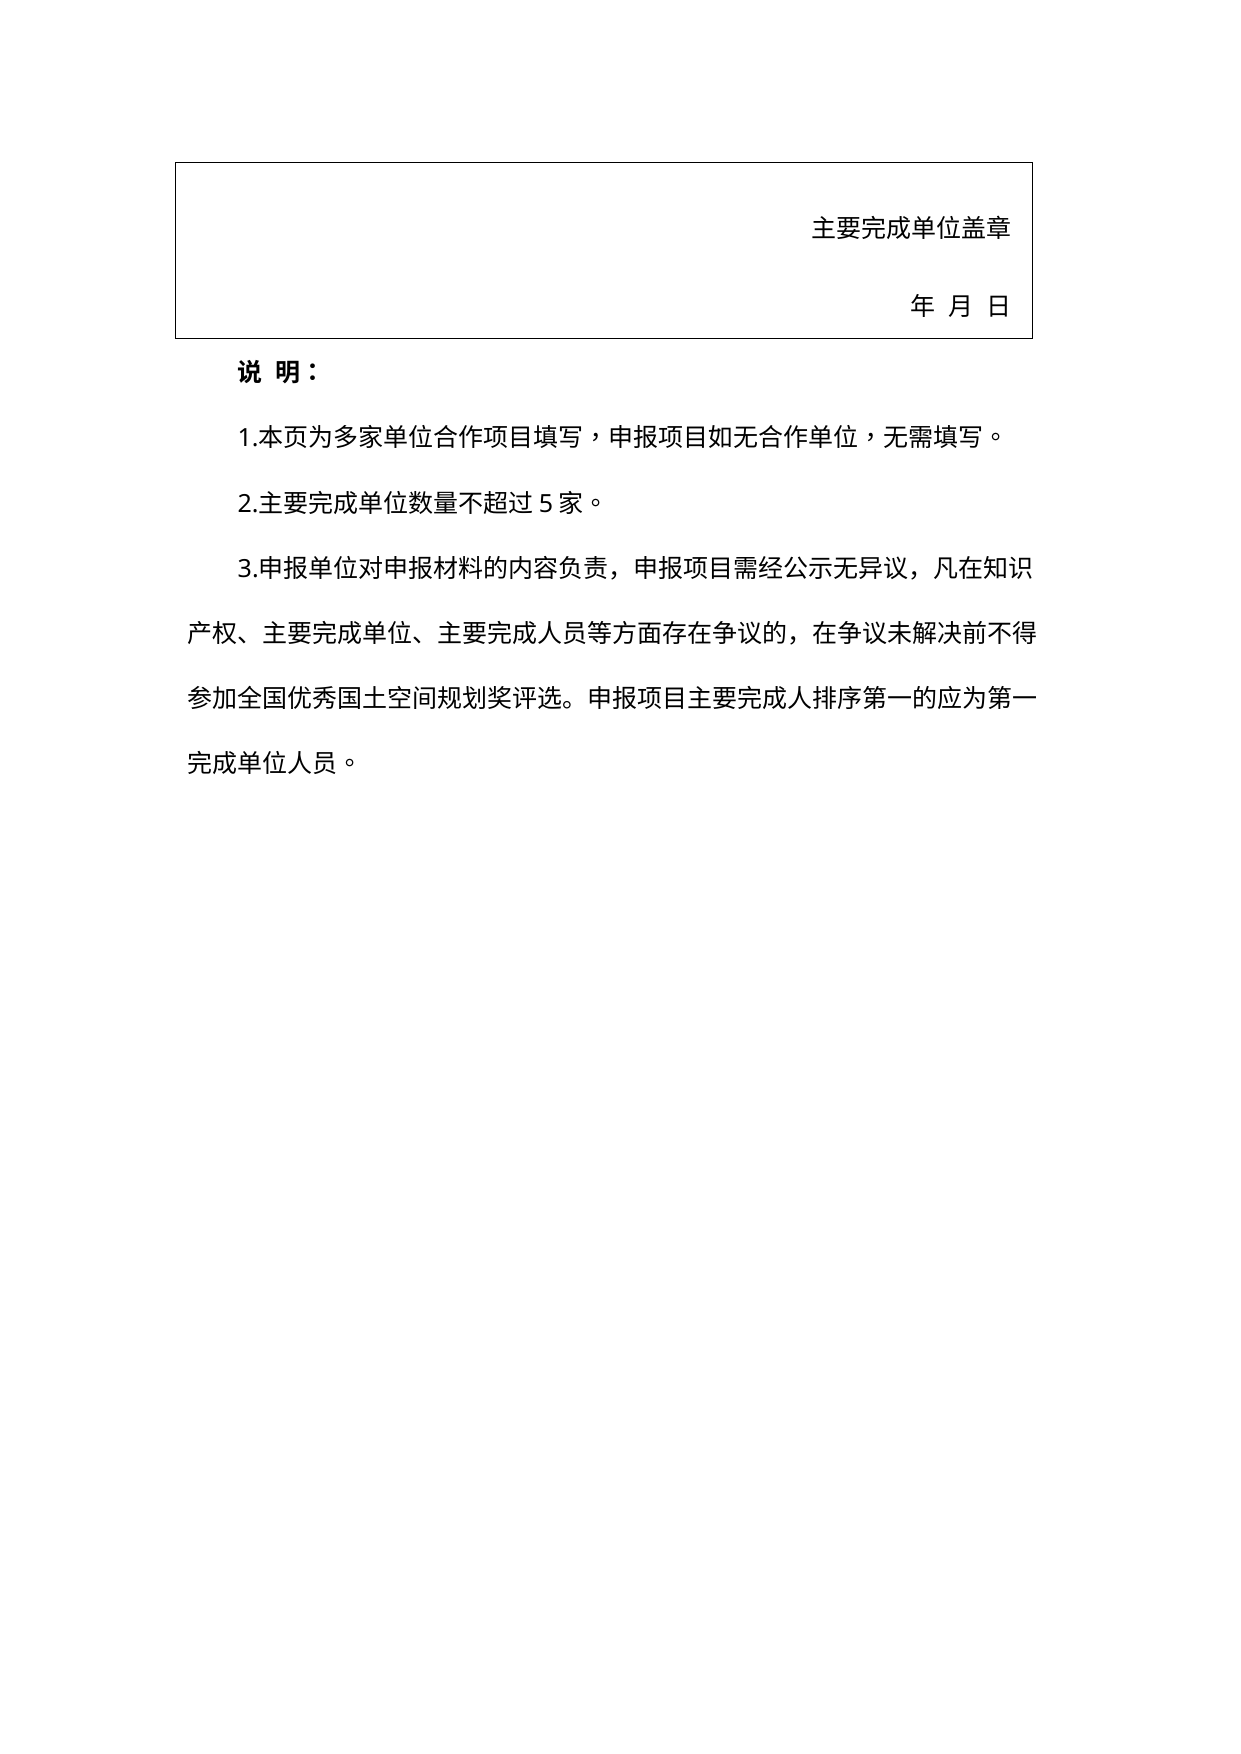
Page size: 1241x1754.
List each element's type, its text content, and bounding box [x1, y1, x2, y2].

text 3.申报单位对申报材料的内容负责，申报项目需经公示无异议，凡在知识产权、主要完成单位、主要完成人员等方面存在争议的，在争议未解决前不得参加全国优秀国土空间规划奖评选。申报项目主要完成人排序第一的应为第一完成单位人员。 [187, 534, 1043, 794]
text 说 明： [187, 339, 1043, 404]
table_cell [176, 163, 1032, 338]
text 1.本页为多家单位合作项目填写，申报项目如无合作单位，无需填写。 [187, 404, 1043, 469]
text 2.主要完成单位数量不超过5家。 [187, 469, 1043, 534]
